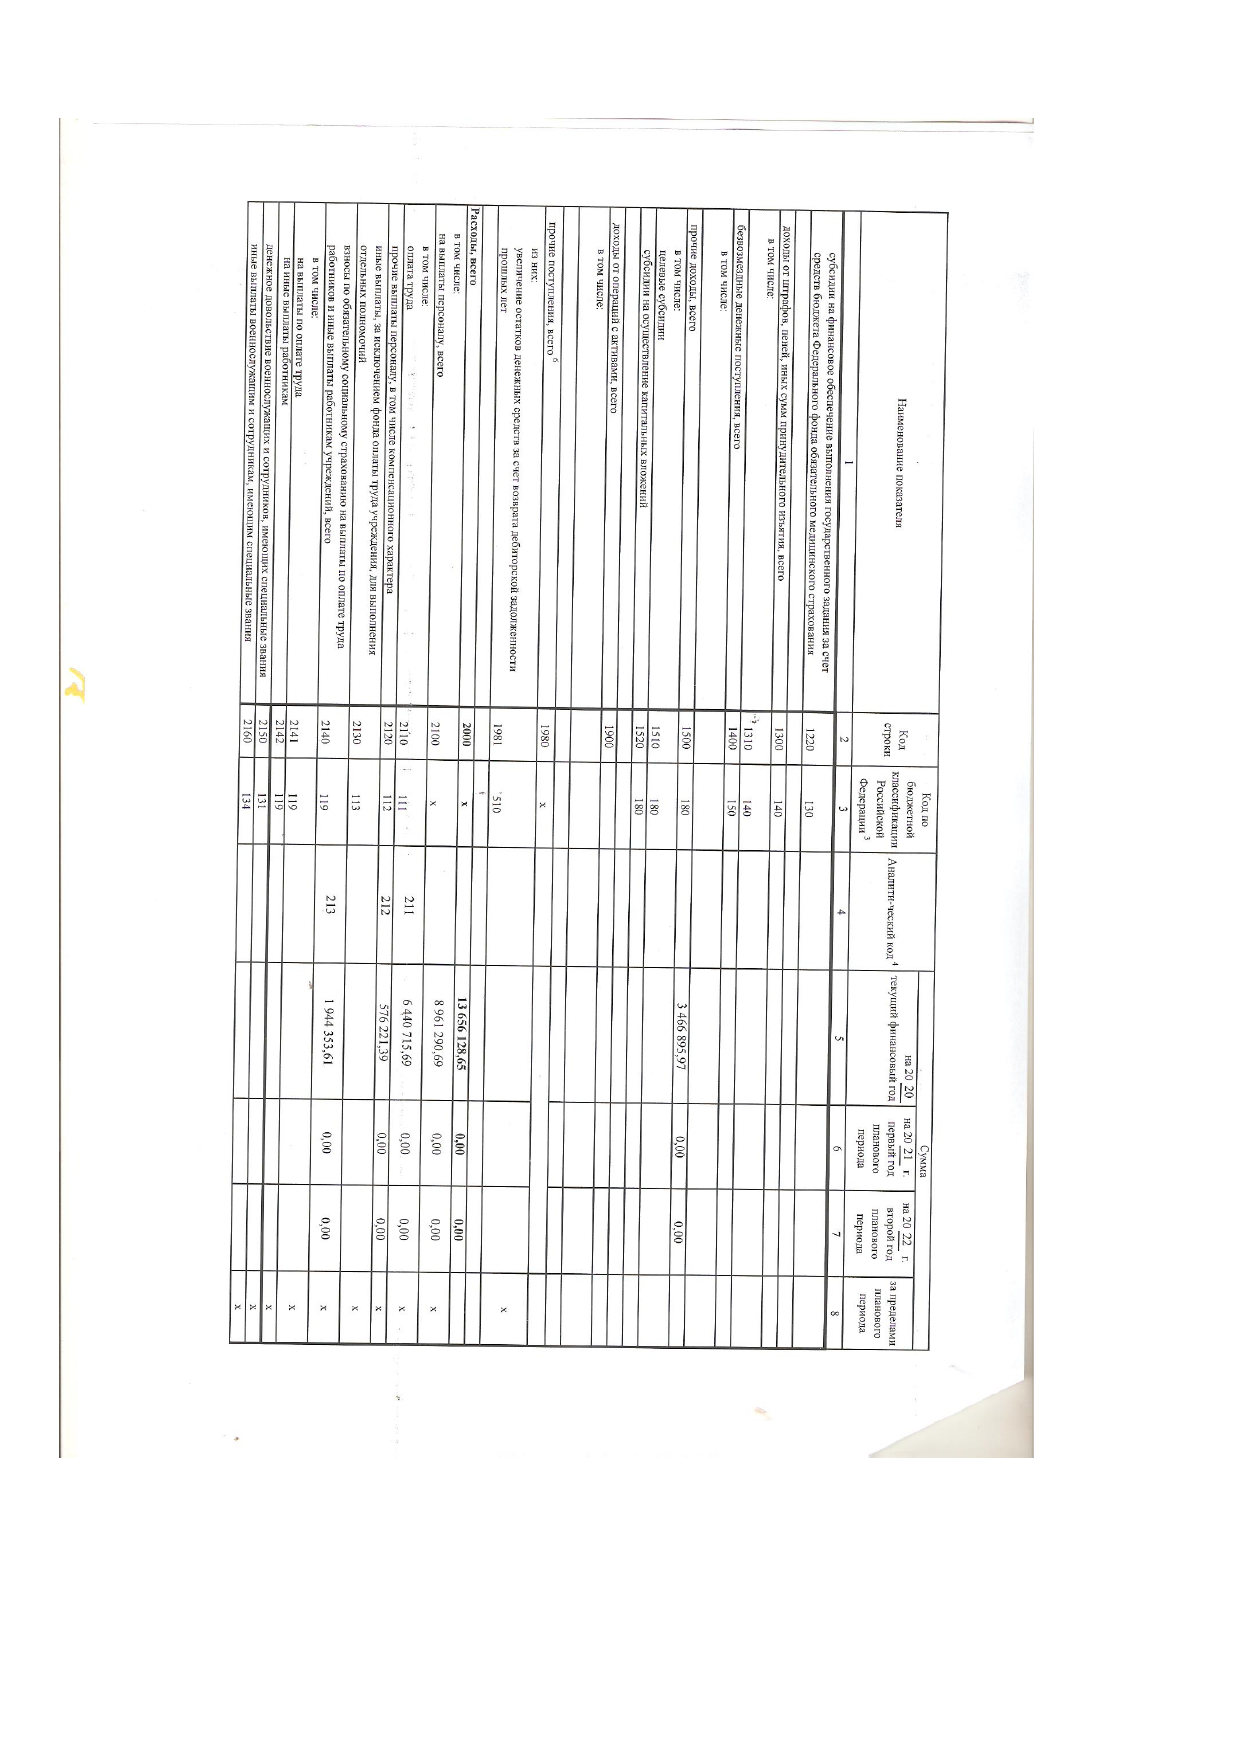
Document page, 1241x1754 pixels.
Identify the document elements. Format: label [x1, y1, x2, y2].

picture [59, 118, 1034, 1458]
